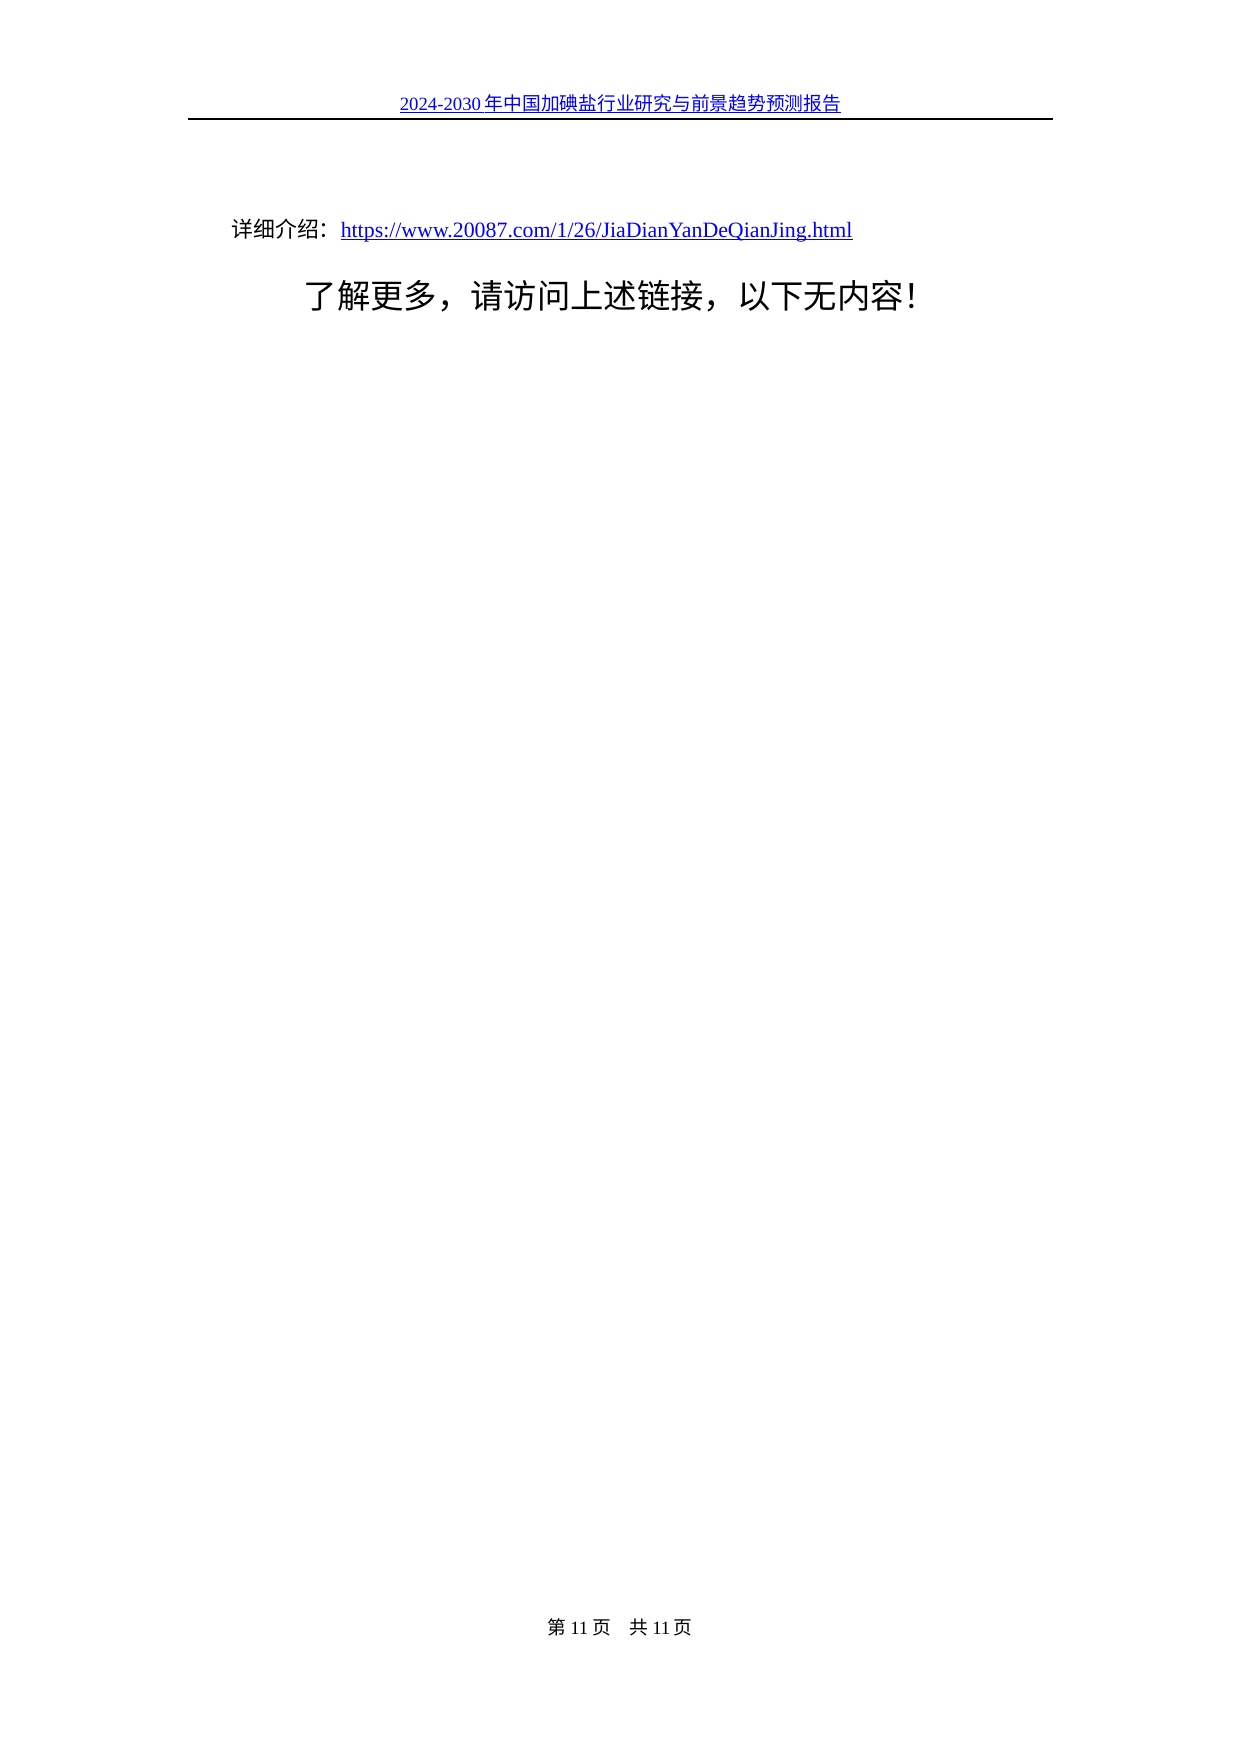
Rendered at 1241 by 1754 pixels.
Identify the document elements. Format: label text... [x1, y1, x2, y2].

text 详细介绍：https://www.20087.com/1/26/JiaDianYanDeQianJing.html [187, 212, 1053, 244]
title 了解更多，请访问上述链接，以下无内容！ [187, 262, 1053, 327]
